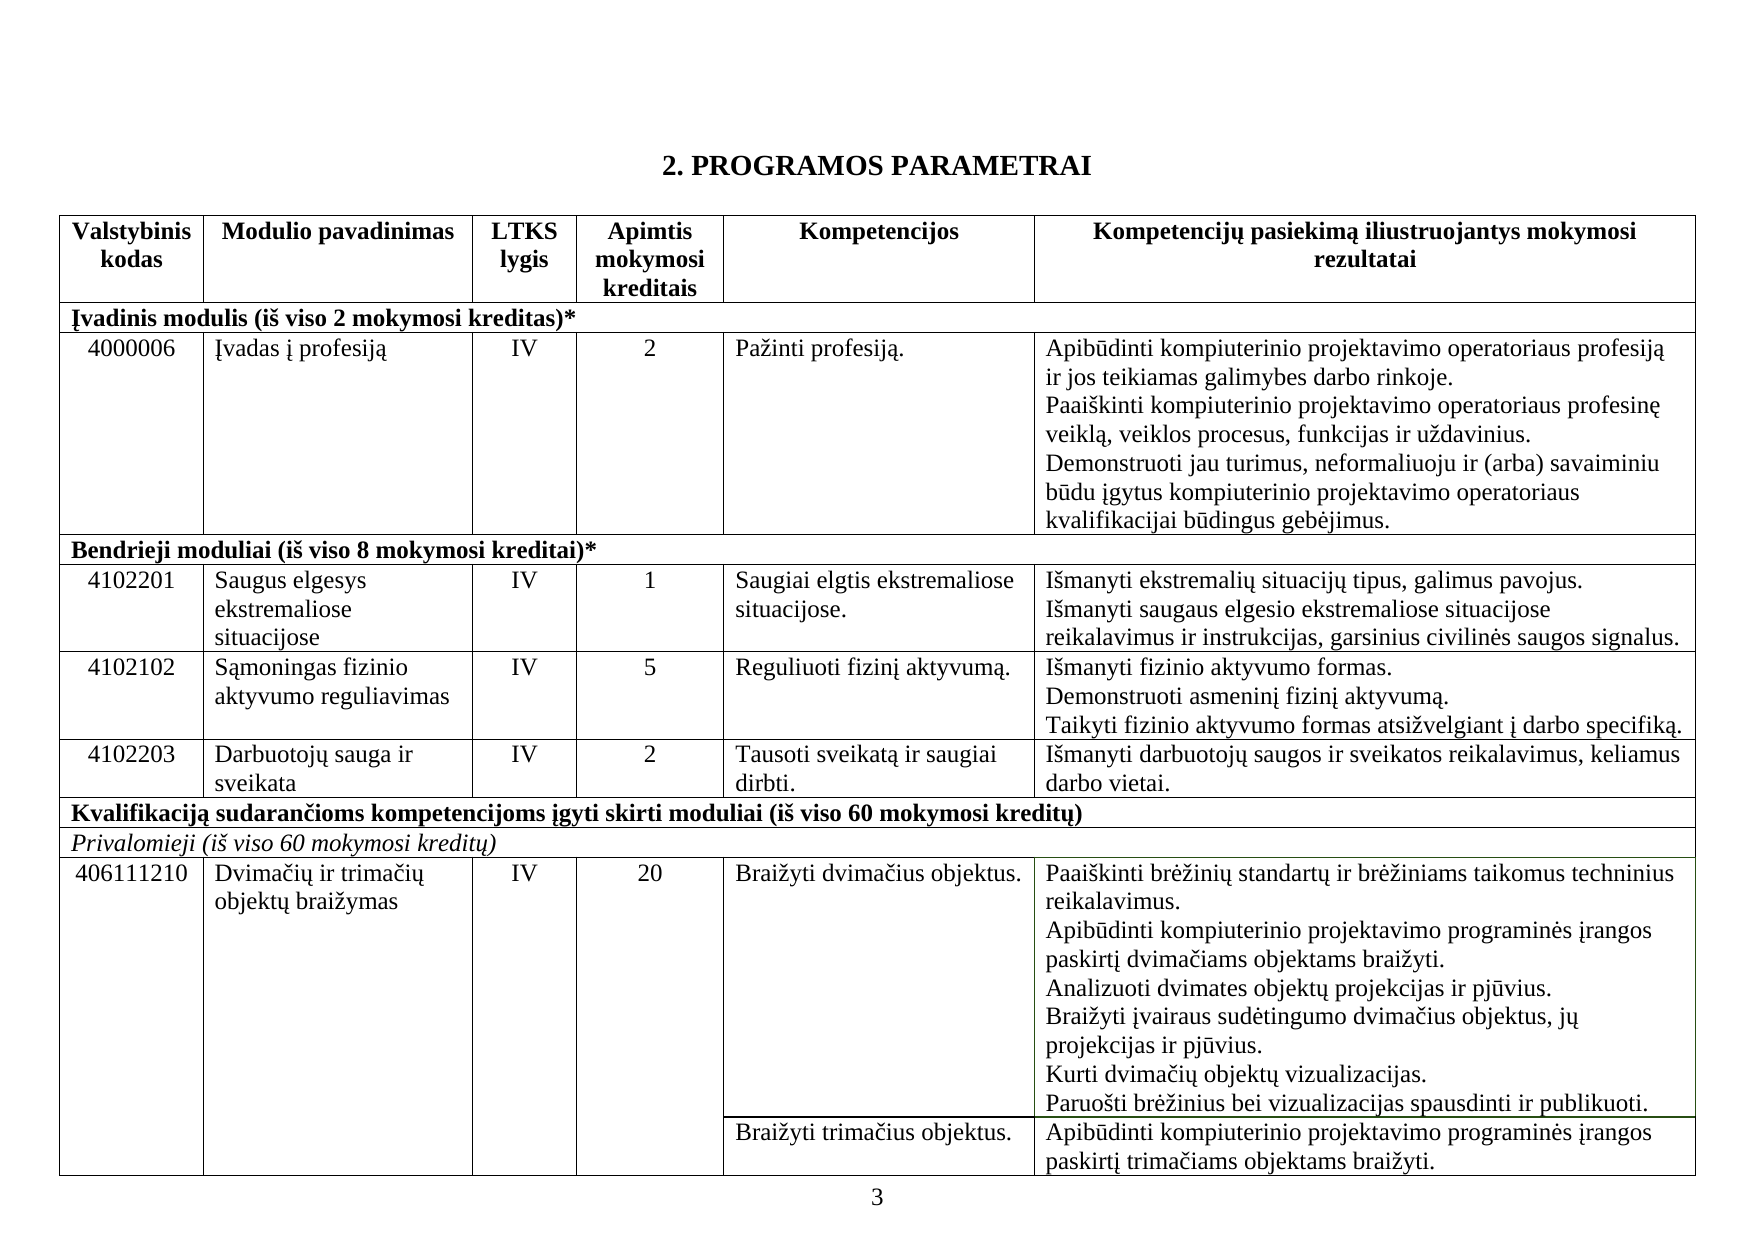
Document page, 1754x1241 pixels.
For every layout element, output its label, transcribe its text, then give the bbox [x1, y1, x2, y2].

table_header Modulio pavadinimas [204, 216, 472, 302]
table_header Kompetencijos [724, 216, 1034, 302]
table_cell 2 [577, 740, 723, 797]
table_cell Įvadinis modulis (iš viso 2 mokymosi kreditas)* [60, 303, 1695, 332]
table_header LTKS lygis [473, 216, 576, 302]
table_cell 5 [577, 652, 723, 738]
table_cell Kvalifikaciją sudarančioms kompetencijoms įgyti skirti moduliai (iš viso 60 mokymosi kreditų) [60, 798, 1695, 827]
table_cell 1 [577, 565, 723, 651]
table_cell 4000006 [60, 333, 203, 534]
table_cell Privalomieji (iš viso 60 mokymosi kreditų) [60, 828, 1695, 857]
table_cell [1035, 1118, 1695, 1175]
table_header Kompetencijų pasiekimą iliustruojantys mokymosi rezultatai [1035, 216, 1695, 302]
table_header Valstybinis kodas [60, 216, 203, 302]
table_cell Dvimačių ir trimačių objektų braižymas [204, 858, 472, 1175]
table_cell 2 [577, 333, 723, 534]
table_cell IV [473, 740, 576, 797]
table_cell Apibūdinti kompiuterinio projektavimo operatoriaus profesiją ir jos teikiamas galimybes darbo rinkoje. Paaiškinti kompiuterinio projektavimo operatoriaus profesinę veiklą, veiklos procesus, funkcijas ir uždavinius. Demonstruoti jau turimus, neformaliuoju ir (arba) savaiminiu būdu įgytus kompiuterinio projektavimo operatoriaus kvalifikacijai būdingus gebėjimus. [1035, 333, 1695, 534]
table_cell IV [473, 333, 576, 534]
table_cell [724, 1118, 1034, 1175]
table_cell Išmanyti fizinio aktyvumo formas. Demonstruoti asmeninį fizinį aktyvumą. Taikyti fizinio aktyvumo formas atsižvelgiant į darbo specifiką. [1035, 652, 1695, 738]
table_cell 406111210 [60, 858, 203, 1175]
table_cell 4102102 [60, 652, 203, 738]
text 2. PROGRAMOS PARAMETRAI [59, 148, 1695, 181]
table_cell IV [473, 565, 576, 651]
table_cell Braižyti dvimačius objektus. [724, 858, 1034, 1116]
table_cell Išmanyti darbuotojų saugos ir sveikatos reikalavimus, keliamus darbo vietai. [1035, 740, 1695, 797]
table_cell Saugus elgesys ekstremaliose situacijose [204, 565, 472, 651]
table_cell Reguliuoti fizinį aktyvumą. [724, 652, 1034, 738]
table_cell Darbuotojų sauga ir sveikata [204, 740, 472, 797]
table_cell 4102201 [60, 565, 203, 651]
table_cell Paaiškinti brėžinių standartų ir brėžiniams taikomus techninius reikalavimus. Apibūdinti kompiuterinio projektavimo programinės įrangos paskirtį dvimačiams objektams braižyti. Analizuoti dvimates objektų projekcijas ir pjūvius. Braižyti įvairaus sudėtingumo dvimačius objektus, jų projekcijas ir pjūvius. Kurti dvimačių objektų vizualizacijas. Paruošti brėžinius bei vizualizacijas spausdinti ir publikuoti. [1035, 858, 1695, 1116]
table_cell Išmanyti ekstremalių situacijų tipus, galimus pavojus. Išmanyti saugaus elgesio ekstremaliose situacijose reikalavimus ir instrukcijas, garsinius civilinės saugos signalus. [1035, 565, 1695, 651]
table_cell 20 [577, 858, 723, 1175]
table_cell Sąmoningas fizinio aktyvumo reguliavimas [204, 652, 472, 738]
table_cell Įvadas į profesiją [204, 333, 472, 534]
table_header Apimtis mokymosi kreditais [577, 216, 723, 302]
table_cell Bendrieji moduliai (iš viso 8 mokymosi kreditai)* [60, 535, 1695, 564]
table_cell Pažinti profesiją. [724, 333, 1034, 534]
table_cell IV [473, 858, 576, 1175]
table_cell Saugiai elgtis ekstremaliose situacijose. [724, 565, 1034, 651]
table_cell Tausoti sveikatą ir saugiai dirbti. [724, 740, 1034, 797]
table_cell IV [473, 652, 576, 738]
table_cell 4102203 [60, 740, 203, 797]
